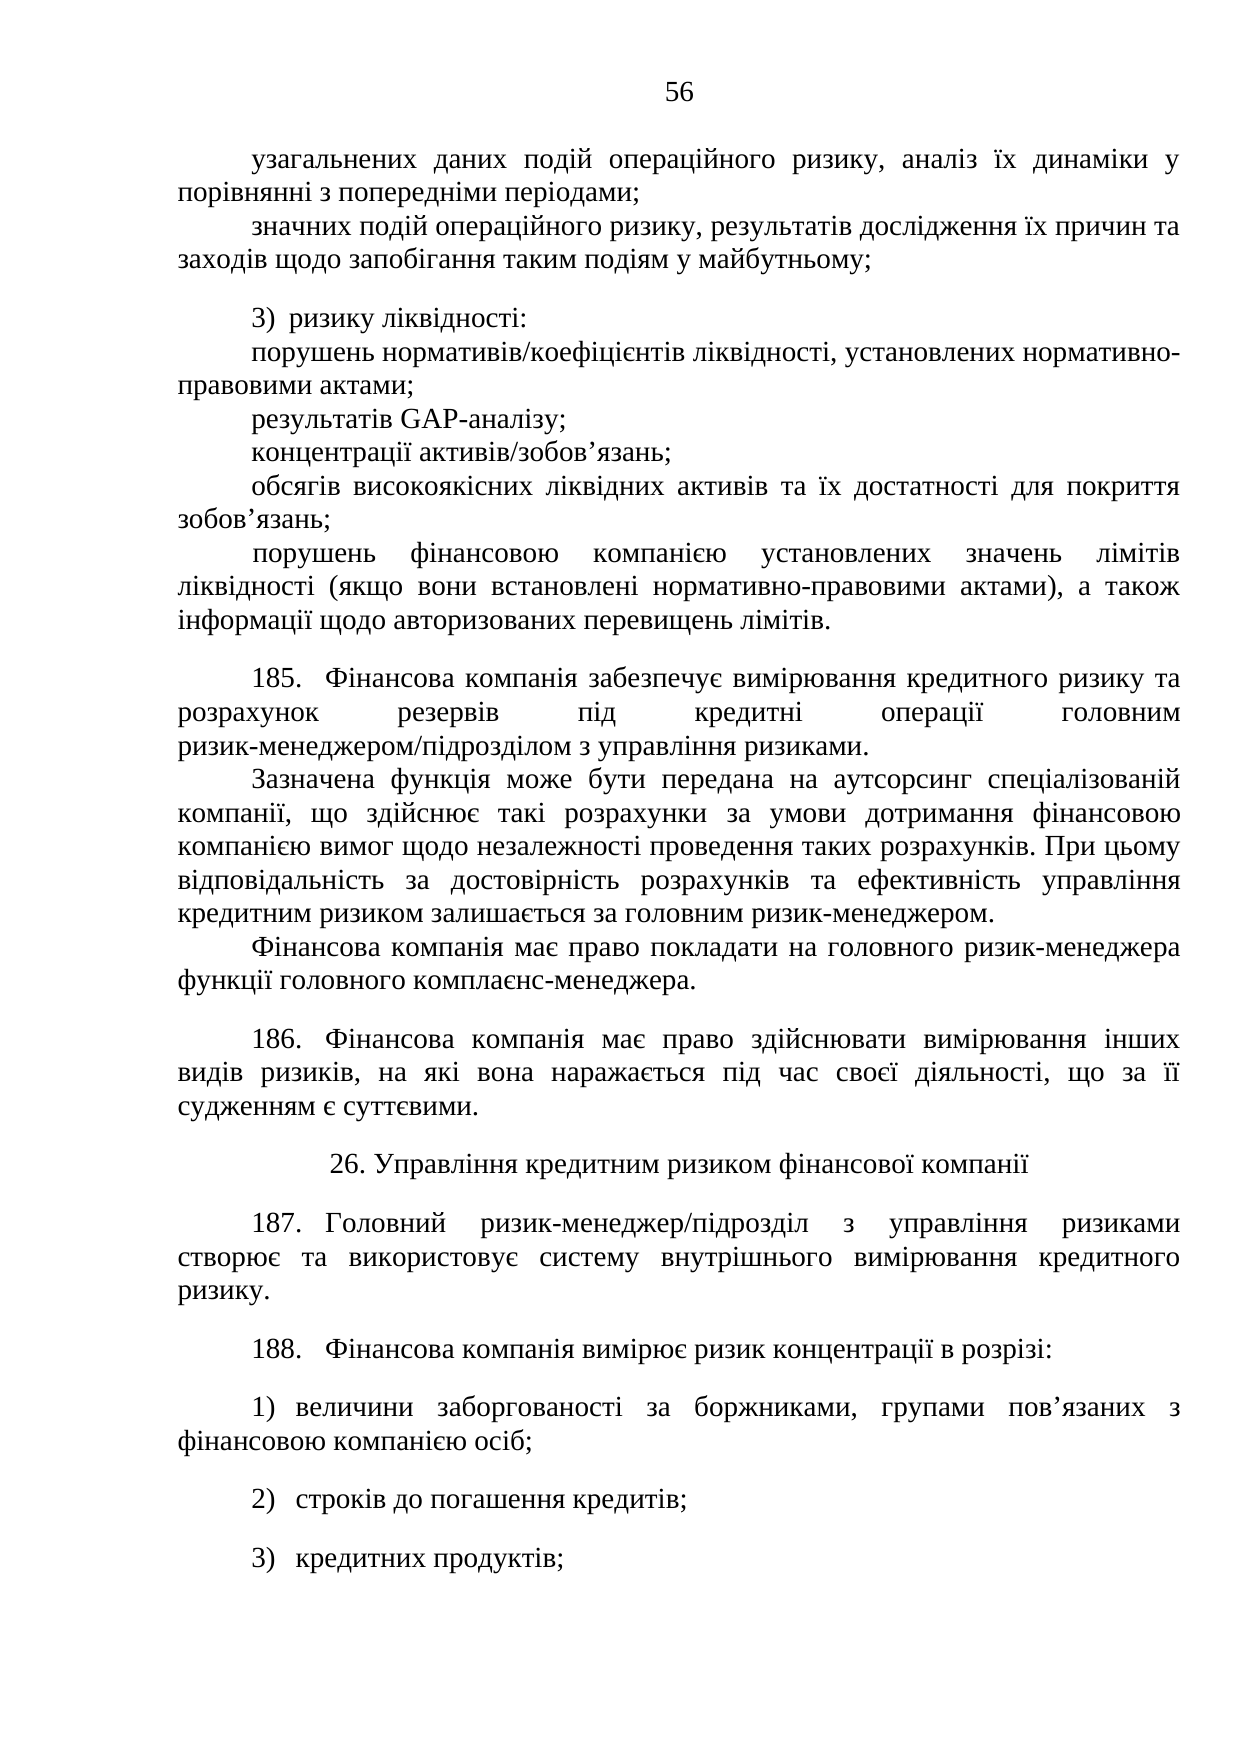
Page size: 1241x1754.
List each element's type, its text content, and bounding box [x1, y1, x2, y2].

list результатів GAP-аналізу; [177, 401, 1181, 434]
list Фінансова компанія вимірює ризик концентрації в розрізі: [177, 1331, 1181, 1364]
text 26. Управління кредитним ризиком фінансової компанії [177, 1147, 1181, 1180]
list концентрації активів/зобов’язань; [177, 434, 1181, 468]
list Головний ризик-менеджер/підрозділ з управління ризиками створює та використовує систему внутрішнього вимірювання кредитного ризику. [177, 1205, 1181, 1306]
list Фінансова компанія має право здійснювати вимірювання інших видів ризиків, на які вона наражається під час своєї діяльності, що за її судженням є суттєвими. [177, 1021, 1181, 1122]
text значних подій операційного ризику, результатів дослідження їх причин та заходів щодо запобігання таким подіям у майбутньому; [177, 208, 1181, 275]
text порушень фінансовою компанією установлених значень лімітів ліквідності (якщо вони встановлені нормативно-правовими актами), а також інформації щодо авторизованих перевищень лімітів. [177, 535, 1181, 636]
list порушень нормативів/коефіцієнтів ліквідності, установлених нормативно-правовими актами; [177, 334, 1181, 401]
list кредитних продуктів; [177, 1540, 1181, 1573]
list обсягів високоякісних ліквідних активів та їх достатності для покриття зобов’язань; [177, 468, 1181, 535]
list строків до погашення кредитів; [177, 1481, 1181, 1515]
list величини заборгованості за боржниками, групами пов’язаних з фінансовою компанією осіб; [177, 1389, 1181, 1456]
text Зазначена функція може бути передана на аутсорсинг спеціалізованій компанії, що здійснює такі розрахунки за умови дотримання фінансовою компанією вимог щодо незалежності проведення таких розрахунків. При цьому відповідальність за достовірність розрахунків та ефективність управління кредитним ризиком залишається за головним ризик-менеджером. [177, 761, 1181, 929]
list Фінансова компанія забезпечує вимірювання кредитного ризику та розрахунок резервів під кредитні операції головним ризик-менеджером/підрозділом з управління ризиками. [177, 661, 1181, 761]
text Фінансова компанія має право покладати на головного ризик-менеджера функції головного комплаєнс-менеджера. [177, 929, 1181, 996]
list ризику ліквідності: [251, 300, 1181, 334]
text узагальнених даних подій операційного ризику, аналіз їх динаміки у порівнянні з попередніми періодами; [177, 141, 1181, 208]
